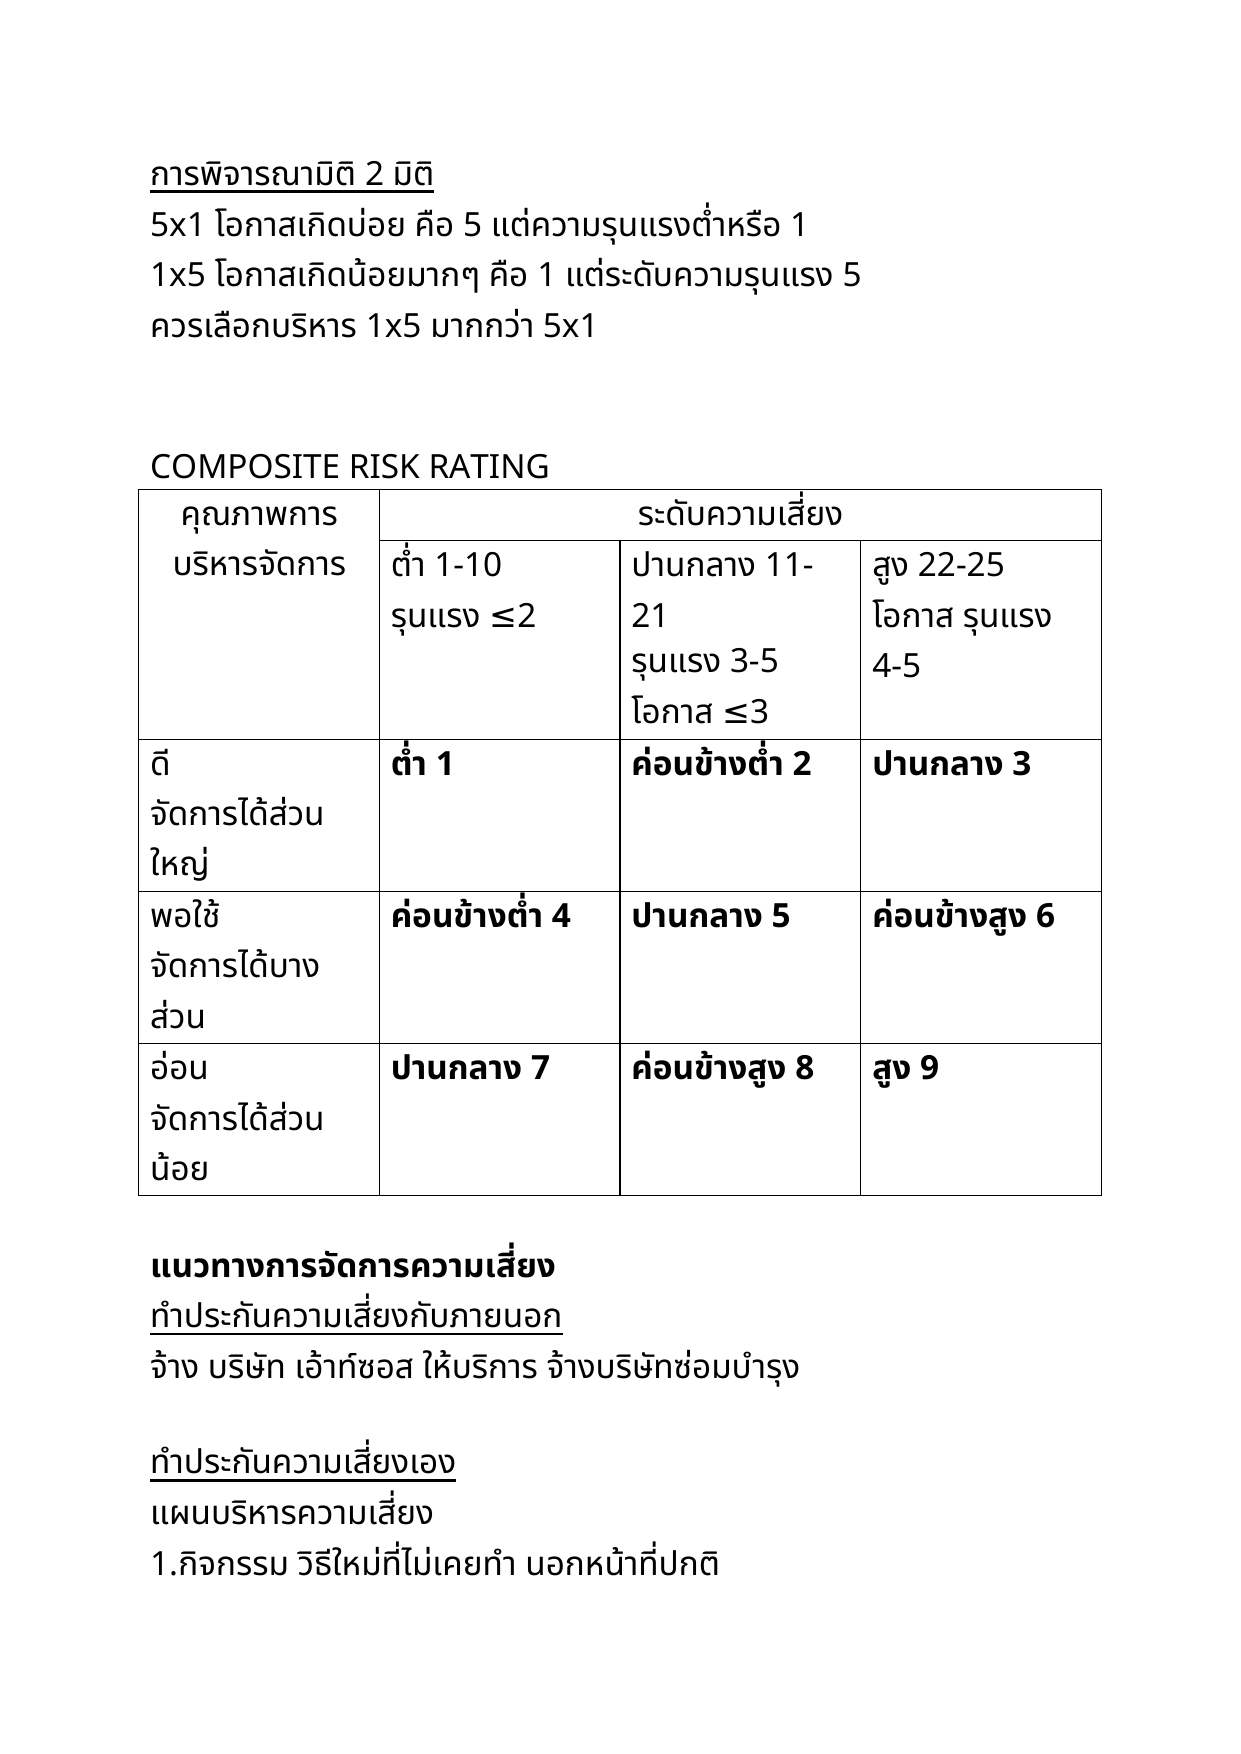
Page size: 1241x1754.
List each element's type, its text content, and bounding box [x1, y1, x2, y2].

table_cell ปานกลาง 11-21 รุนแรง 3-5 โอกาส ≤3 [621, 541, 860, 738]
text 1.กิจกรรม วิธีใหม่ที่ไม่เคยทำ นอกหน้าที่ปกติ [150, 1539, 1090, 1590]
table_cell ค่อนข้างต่ำ 2 [621, 740, 860, 891]
text ทำประกันความเสี่ยงเอง [150, 1438, 1090, 1489]
text การพิจารณามิติ 2 มิติ [150, 150, 1090, 201]
table_cell ต่ำ 1-10 รุนแรง ≤2 [380, 541, 619, 738]
text ควรเลือกบริหาร 1x5 มากกว่า 5x1 [150, 302, 1090, 352]
table_cell ดี จัดการได้ส่วนใหญ่ [139, 740, 379, 891]
table_cell สูง 22-25 โอกาส รุนแรง 4-5 [861, 541, 1101, 738]
table_cell ค่อนข้างต่ำ 4 [380, 892, 619, 1043]
table_header ระดับความเสี่ยง [380, 490, 1101, 540]
text ทำประกันความเสี่ยงกับภายนอก [150, 1292, 1090, 1343]
table_cell ค่อนข้างสูง 6 [861, 892, 1101, 1043]
table_cell ค่อนข้างสูง 8 [621, 1044, 860, 1195]
text จ้าง บริษัท เอ้าท์ซอส ให้บริการ จ้างบริษัทซ่อมบำรุง [150, 1343, 1090, 1393]
table_header คุณภาพการบริหารจัดการ [139, 490, 379, 738]
table_cell สูง 9 [861, 1044, 1101, 1195]
table_cell ต่ำ 1 [380, 740, 619, 891]
table_cell อ่อน จัดการได้ส่วนน้อย [139, 1044, 379, 1195]
table_cell พอใช้ จัดการได้บางส่วน [139, 892, 379, 1043]
text แผนบริหารความเสี่ยง [150, 1489, 1090, 1539]
text 5x1 โอกาสเกิดบ่อย คือ 5 แต่ความรุนแรงต่ำหรือ 1 [150, 201, 1090, 251]
text COMPOSITE RISK RATING [150, 443, 1090, 489]
table_cell ปานกลาง 7 [380, 1044, 619, 1195]
table_cell ปานกลาง 3 [861, 740, 1101, 891]
table_cell ปานกลาง 5 [621, 892, 860, 1043]
text แนวทางการจัดการความเสี่ยง [150, 1242, 1090, 1292]
text 1x5 โอกาสเกิดน้อยมากๆ คือ 1 แต่ระดับความรุนแรง 5 [150, 251, 1090, 302]
